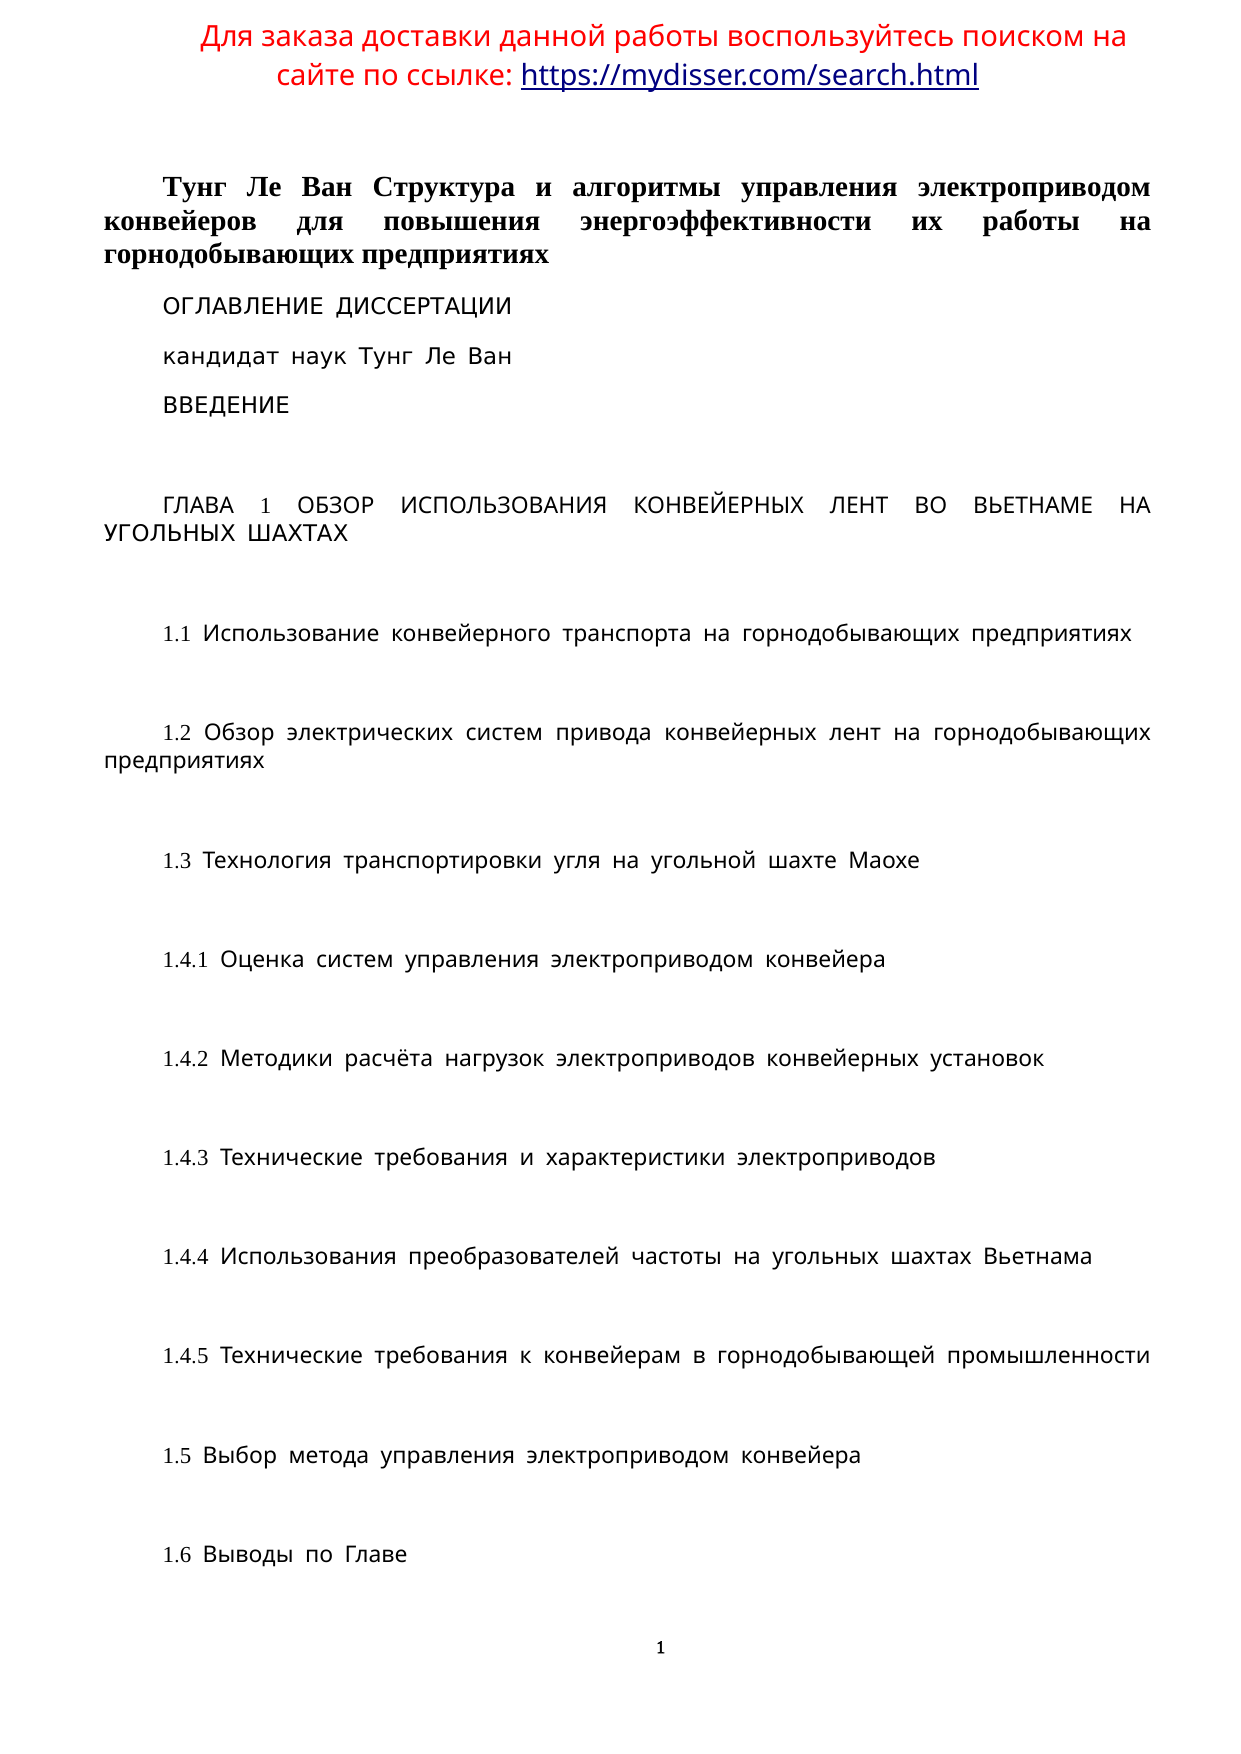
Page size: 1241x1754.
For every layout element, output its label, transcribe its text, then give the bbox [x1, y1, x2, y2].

text 1.4.1 Оценка систем управления электроприводом конвейера [103, 943, 1152, 972]
text ОГЛАВЛЕНИЕ ДИССЕРТАЦИИ [103, 291, 1152, 319]
text 1.1 Использование конвейерного транспорта на горнодобывающих предприятиях [103, 617, 1152, 646]
text 1.4.4 Использования преобразователей частоты на угольных шахтах Вьетнама [103, 1241, 1152, 1269]
text 1.4.5 Технические требования к конвейерам в горнодобывающей промышленности [103, 1340, 1152, 1369]
text 1.3 Технология транспортировки угля на угольной шахте Маохе [103, 844, 1152, 873]
text ГЛАВА 1 ОБЗОР ИСПОЛЬЗОВАНИЯ КОНВЕЙЕРНЫХ ЛЕНТ ВО ВЬЕТНАМЕ НА УГОЛЬНЫХ ШАХТАХ [103, 489, 1152, 547]
text 1.6 Выводы по Главе [103, 1538, 1152, 1567]
text 1.2 Обзор электрических систем привода конвейерных лент на горнодобывающих предприятиях [103, 716, 1152, 774]
text Тунг Ле Ван Структура и алгоритмы управления электроприводом конвейеров для повышения энергоэффективности их работы на горнодобывающих предприятиях [103, 169, 1152, 270]
text кандидат наук Тунг Ле Ван [103, 340, 1152, 369]
text 1.4.3 Технические требования и характеристики электроприводов [103, 1142, 1152, 1170]
text 1.4.2 Методики расчёта нагрузок электроприводов конвейерных установок [103, 1042, 1152, 1071]
text ВВЕДЕНИЕ [103, 390, 1152, 419]
text 1.5 Выбор метода управления электроприводом конвейера [103, 1439, 1152, 1468]
